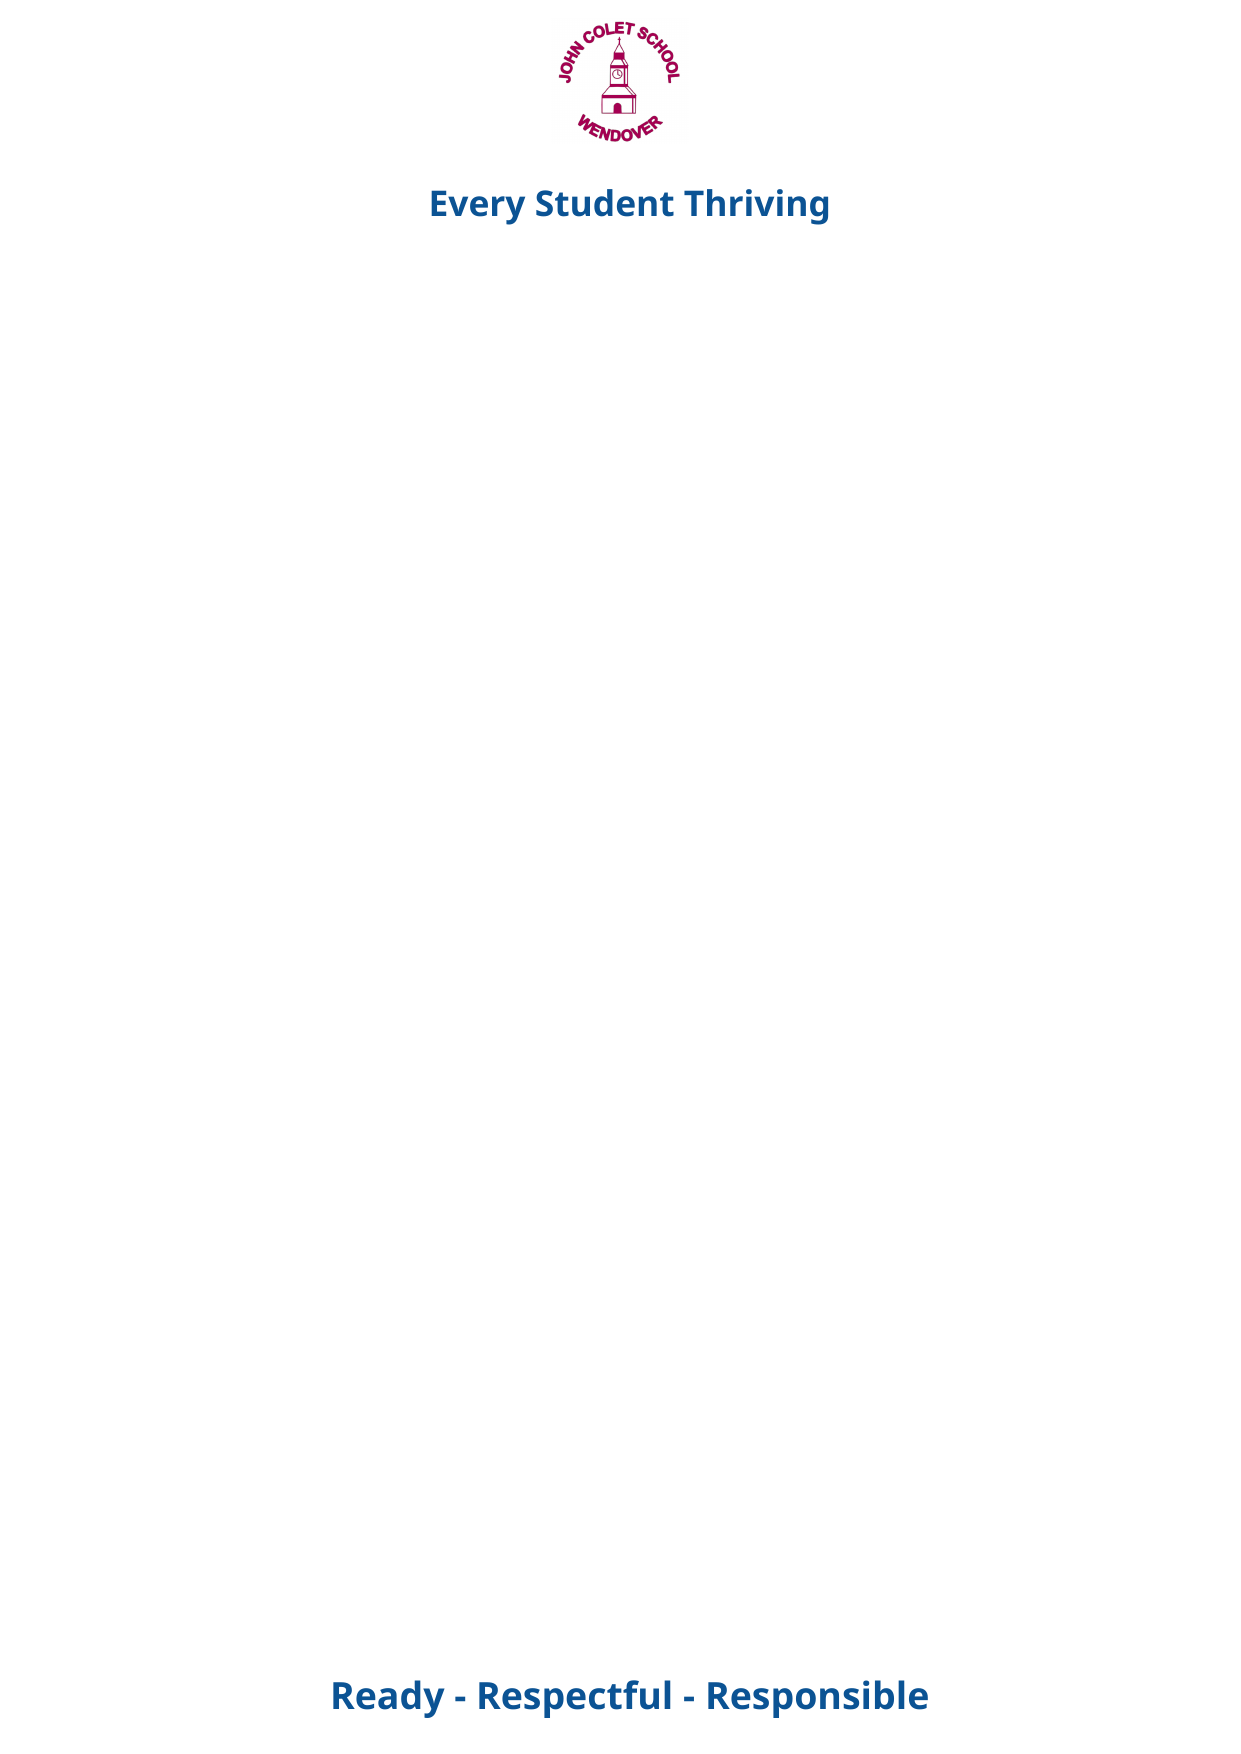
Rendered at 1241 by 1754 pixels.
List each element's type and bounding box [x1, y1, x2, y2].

picture [550, 18, 689, 144]
